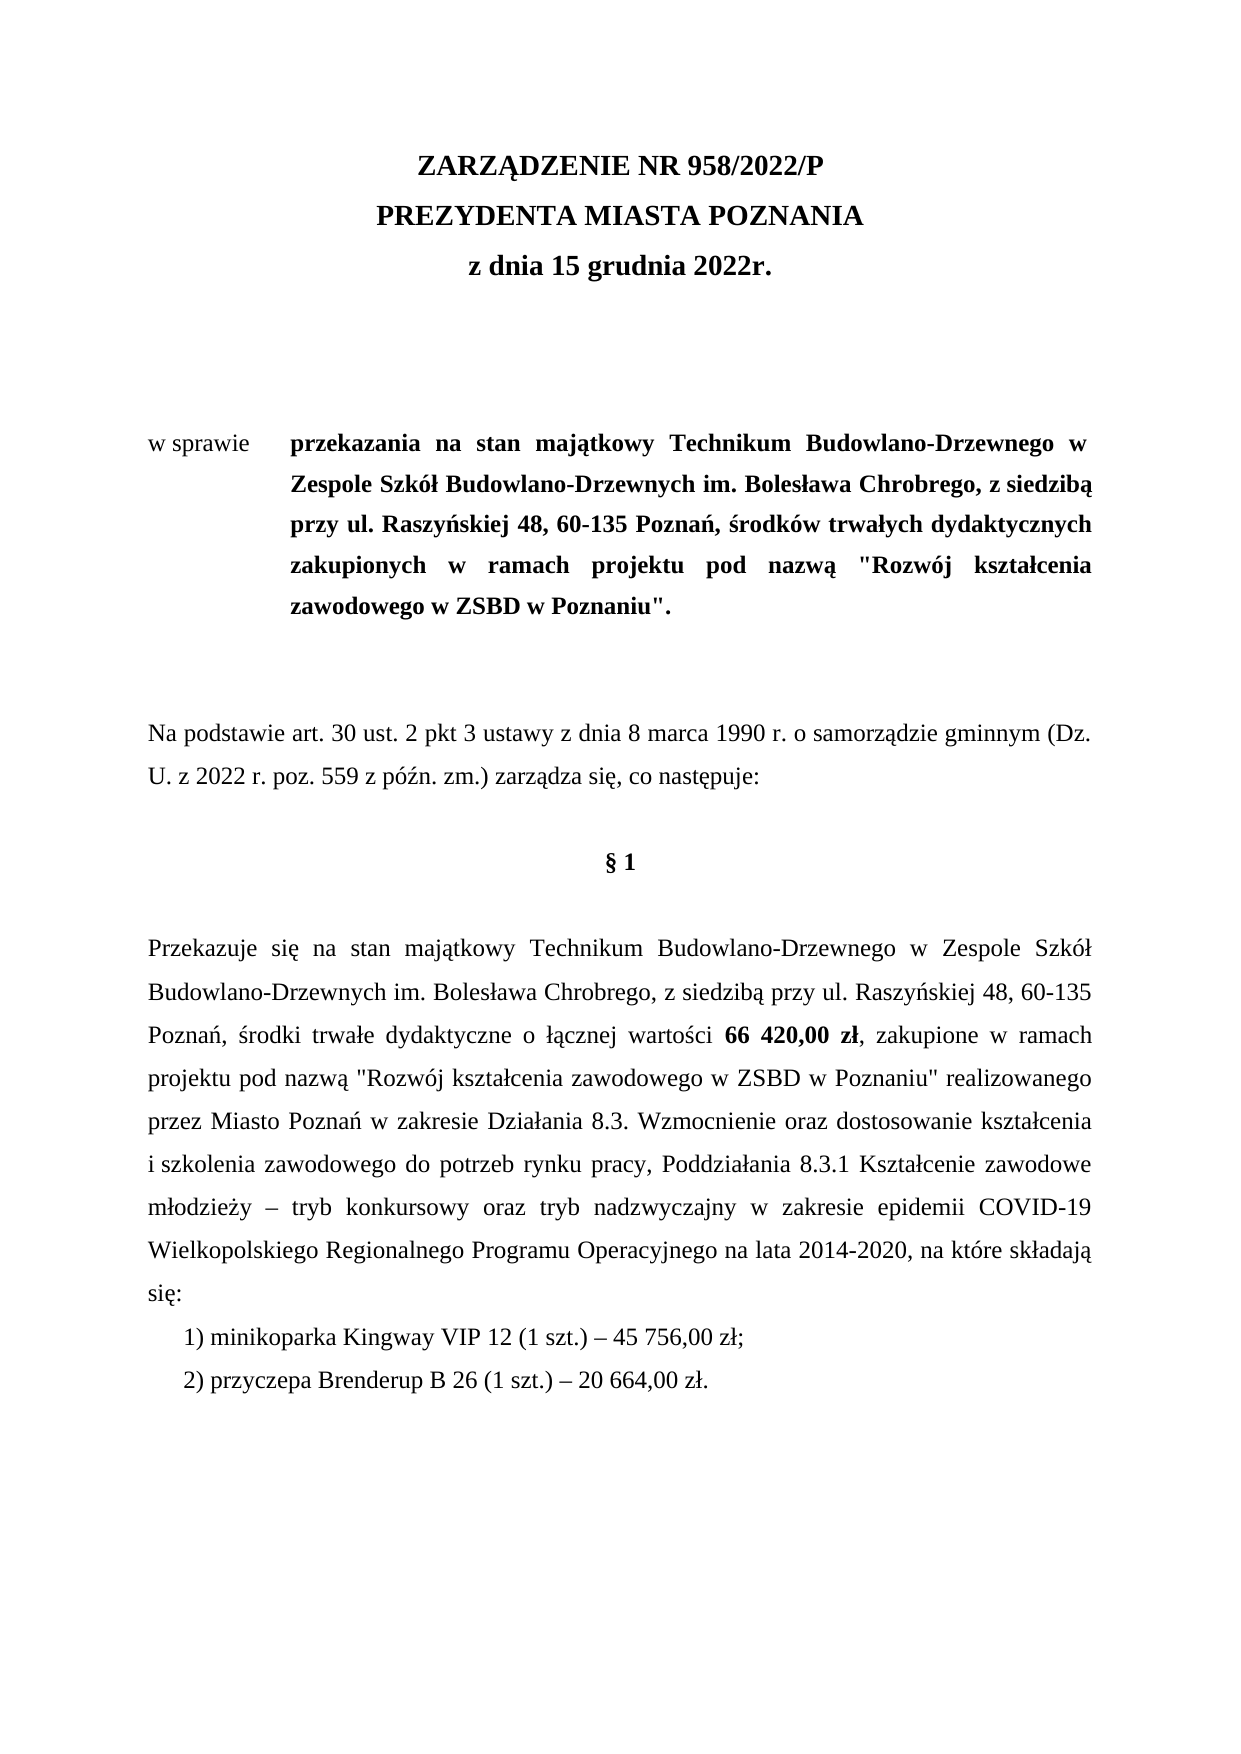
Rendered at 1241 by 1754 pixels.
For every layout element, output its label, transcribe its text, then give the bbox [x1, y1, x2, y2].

subtitle PREZYDENTA MIASTA POZNANIA [148, 198, 1093, 231]
text z dnia 15 grudnia 2022r. [148, 248, 1093, 282]
subtitle ZARZĄDZENIE NR [148, 148, 1093, 181]
table_header w sprawie [136, 428, 279, 632]
table_header przekazania na stan majątkowy Technikum Budowlano-Drzewnego w Zespole Szkół Budowlano-Drzewnych im. Bolesława Chrobrego, z siedzibą przy ul. Raszyńskiej 48, 60-135 Poznań, środków trwałych dydaktycznych zakupionych w ramach projektu pod nazwą "Rozwój kształcenia zawodowego w ZSBD w Poznaniu". [279, 428, 1104, 632]
text Przekazuje się na stan majątkowy Technikum Budowlano-Drzewnego w Zespole Szkół Budowlano-Drzewnych im. Bolesława Chrobrego, z siedzibą przy ul. Raszyńskiej 48, 60-135 Poznań, środki trwałe dydaktyczne o łącznej wartości 66 420,00 zł, zakupione w ramach projektu pod nazwą "Rozwój kształcenia zawodowego w ZSBD w Poznaniu" realizowanego przez Miasto Poznań w zakresie Działania 8.3. Wzmocnienie oraz dostosowanie kształcenia i szkolenia zawodowego do potrzeb rynku pracy, Poddziałania 8.3.1 Kształcenie zawodowe młodzieży – tryb konkursowy oraz tryb nadzwyczajny w zakresie epidemii COVID-19 Wielkopolskiego Regionalnego Programu Operacyjnego na lata 2014-2020, na które składają się: [148, 933, 1093, 1307]
text 1) minikoparka Kingway VIP 12 (1 szt.) – 45 756,00 zł; [183, 1322, 1093, 1350]
text § 1 [148, 847, 1093, 876]
text Na podstawie art. 30 ust. 2 pkt 3 ustawy z dnia 8 marca 1990 r. o samorządzie gminnym (Dz. U. z 2022 r. poz. 559 z późn. zm.) zarządza się, co następuje: [148, 718, 1093, 790]
text 2) przyczepa Brenderup B 26 (1 szt.) – 20 664,00 zł. [183, 1365, 1093, 1393]
